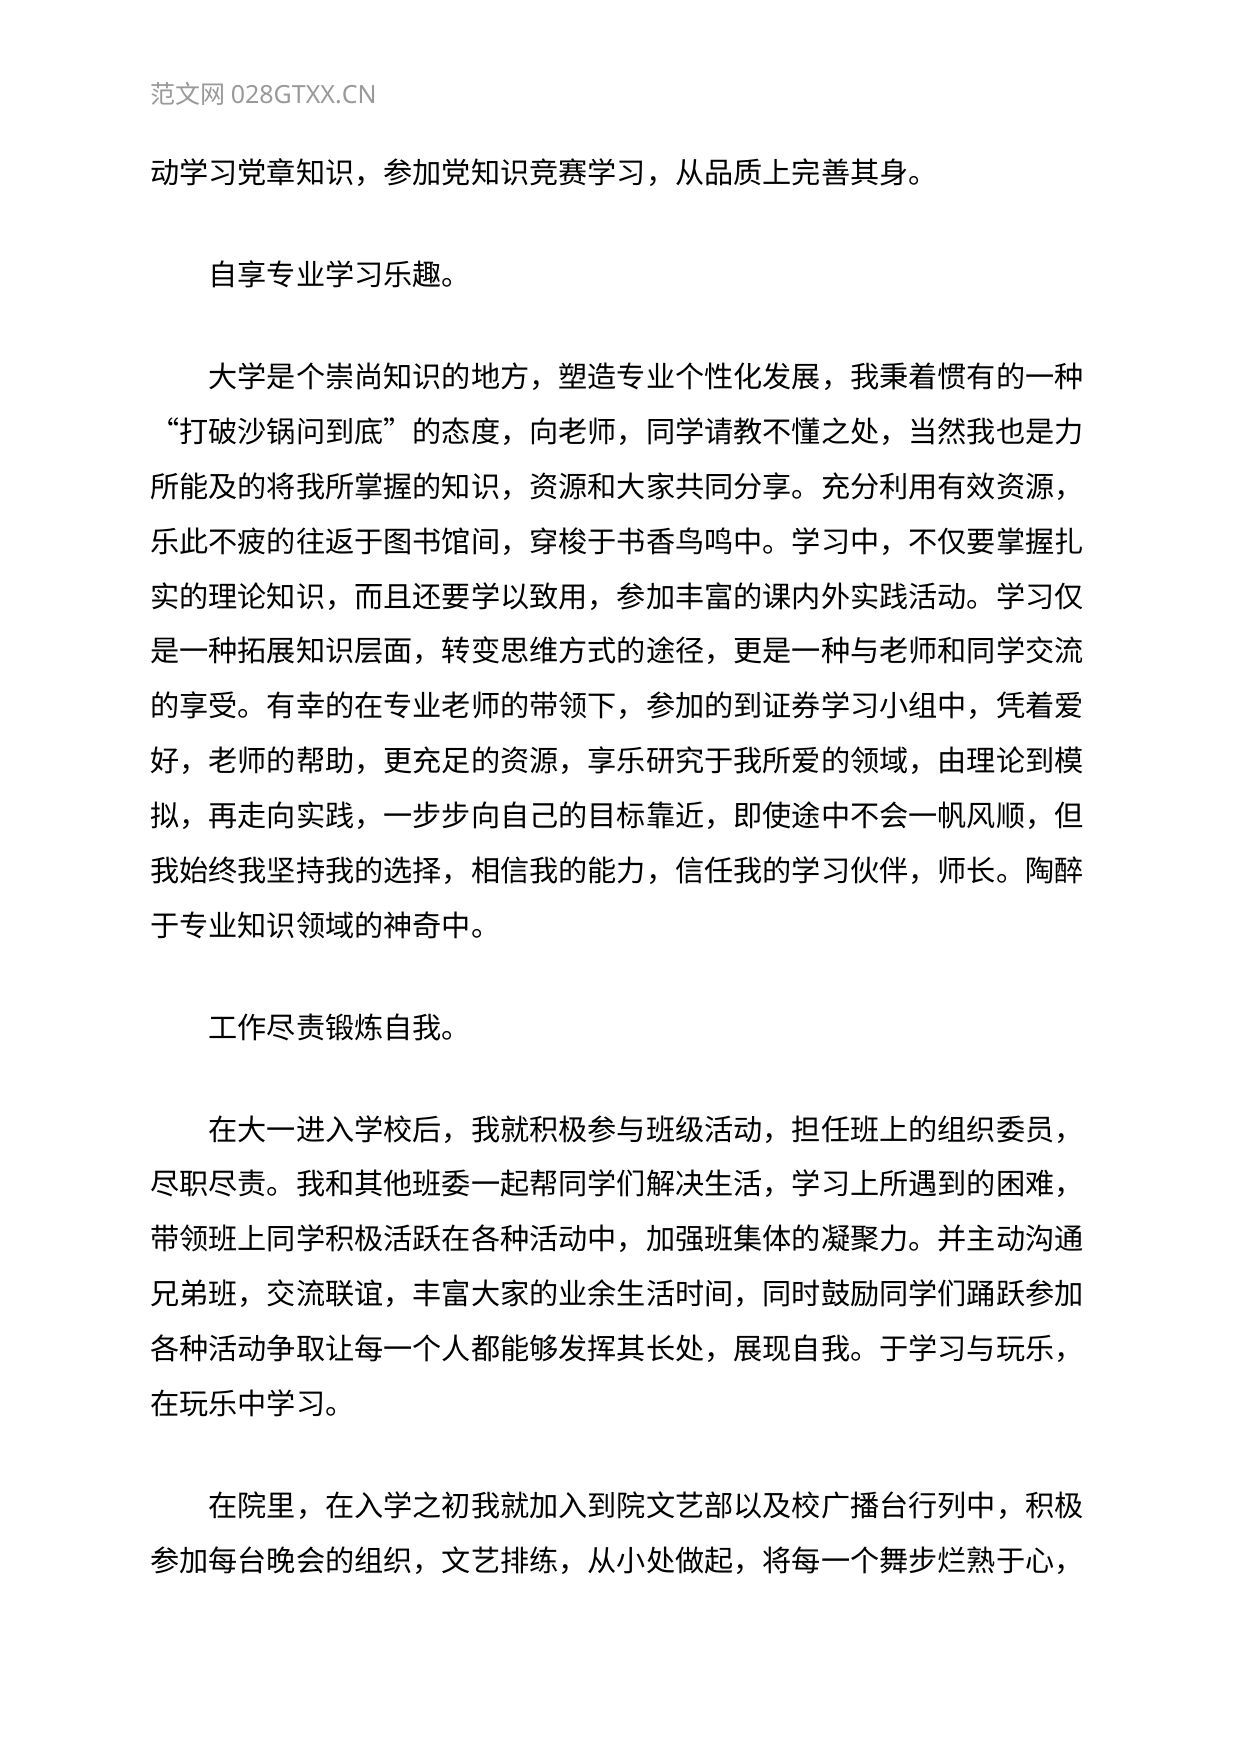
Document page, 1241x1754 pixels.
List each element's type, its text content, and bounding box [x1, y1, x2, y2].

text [150, 150, 1090, 192]
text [150, 1482, 1090, 1579]
text 工作尽责锻炼自我。 [150, 1004, 1090, 1047]
text 自享专业学习乐趣。 [150, 252, 1090, 294]
text 大学是个崇尚知识的地方，塑造专业个性化发展，我秉着惯有的一种“打破沙锅问到底”的态度，向老师，同学请教不懂之处，当然我也是力所能及的将我所掌握的知识，资源和大家共同分享。充分利用有效资源，乐此不疲的往返于图书馆间，穿梭于书香鸟鸣中。学习中，不仅要掌握扎实的理论知识，而且还要学以致用，参加丰富的课内外实践活动。学习仅是一种拓展知识层面，转变思维方式的途径，更是一种与老师和同学交流的享受。有幸的在专业老师的带领下，参加的到证券学习小组中，凭着爱好，老师的帮助，更充足的资源，享乐研究于我所爱的领域，由理论到模拟，再走向实践，一步步向自己的目标靠近，即使途中不会一帆风顺，但我始终我坚持我的选择，相信我的能力，信任我的学习伙伴，师长。陶醉于专业知识领域的神奇中。 [150, 353, 1090, 945]
text 在大一进入学校后，我就积极参与班级活动，担任班上的组织委员，尽职尽责。我和其他班委一起帮同学们解决生活，学习上所遇到的困难，带领班上同学积极活跃在各种活动中，加强班集体的凝聚力。并主动沟通兄弟班，交流联谊，丰富大家的业余生活时间，同时鼓励同学们踊跃参加各种活动争取让每一个人都能够发挥其长处，展现自我。于学习与玩乐，在玩乐中学习。 [150, 1106, 1090, 1423]
